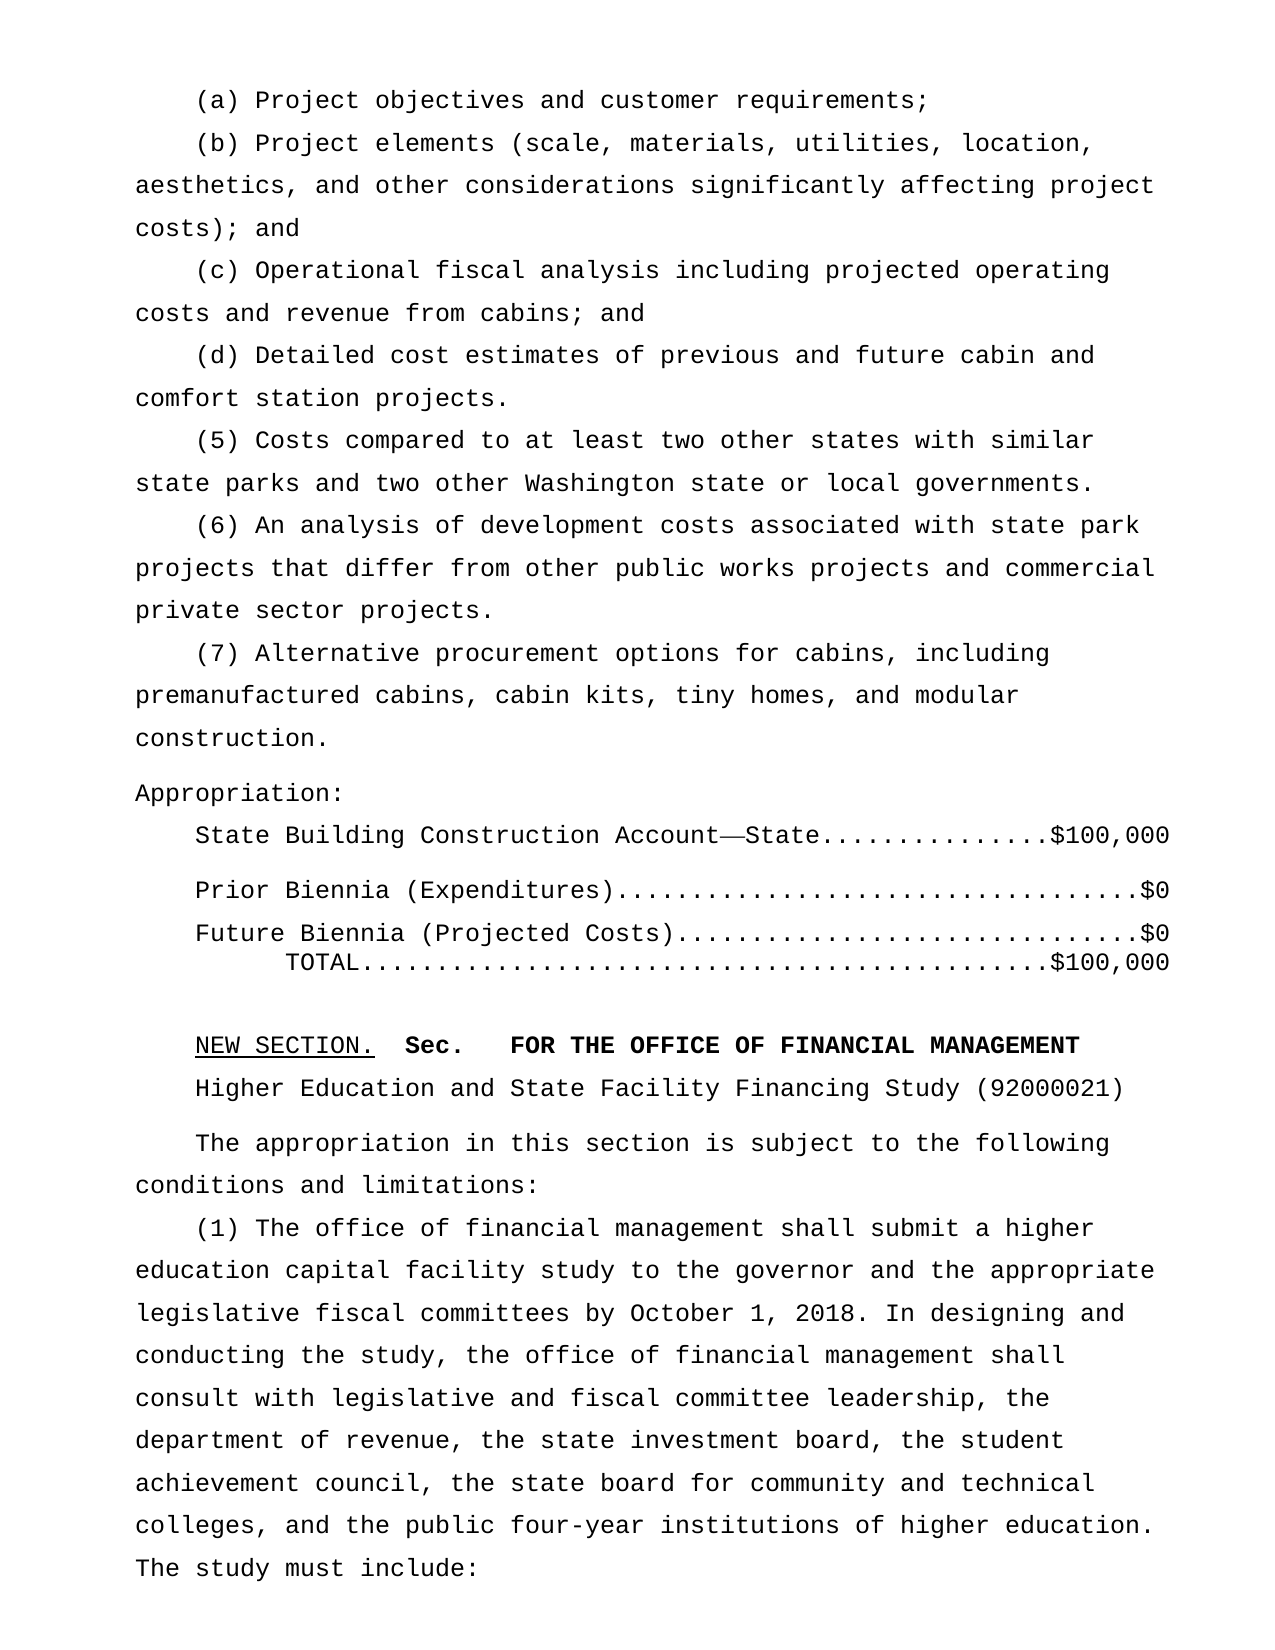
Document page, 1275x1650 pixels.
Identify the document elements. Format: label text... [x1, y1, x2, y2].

text Prior Biennia (Expenditures) $0 [135, 865, 1170, 907]
text (c) Operational fiscal analysis including projected operating costs and revenue from cabins; and [135, 245, 1170, 330]
text The appropriation in this section is subject to the following conditions and limitations: [135, 1117, 1170, 1202]
text NEW SECTION. Sec. FOR THE OFFICE OF FINANCIAL MANAGEMENT [135, 1020, 1170, 1062]
text (b) Project elements (scale, materials, utilities, location, aesthetics, and other considerations significantly affecting project costs); and [135, 117, 1170, 245]
text TOTAL $100,000 [135, 950, 1170, 978]
text (1) The office of financial management shall submit a higher education capital facility study to the governor and the appropriate legislative fiscal committees by October 1, 2018. In designing and conducting the study, the office of financial management shall consult with legislative and fiscal committee leadership, the department of revenue, the state investment board, the student achievement council, the state board for community and technical colleges, and the public four-year institutions of higher education. The study must include: [135, 1202, 1170, 1585]
text (7) Alternative procurement options for cabins, including premanufactured cabins, cabin kits, tiny homes, and modular construction. [135, 627, 1170, 755]
text (a) Project objectives and customer requirements; [135, 75, 1170, 117]
text State Building Construction Account—State $100,000 [135, 810, 1170, 852]
text (6) An analysis of development costs associated with state park projects that differ from other public works projects and commercial private sector projects. [135, 500, 1170, 627]
text (d) Detailed cost estimates of previous and future cabin and comfort station projects. [135, 330, 1170, 415]
text Appropriation: [135, 767, 1170, 810]
text Future Biennia (Projected Costs) $0 [135, 907, 1170, 950]
text Higher Education and State Facility Financing Study (92000021) [135, 1062, 1170, 1105]
text (5) Costs compared to at least two other states with similar state parks and two other Washington state or local governments. [135, 415, 1170, 500]
